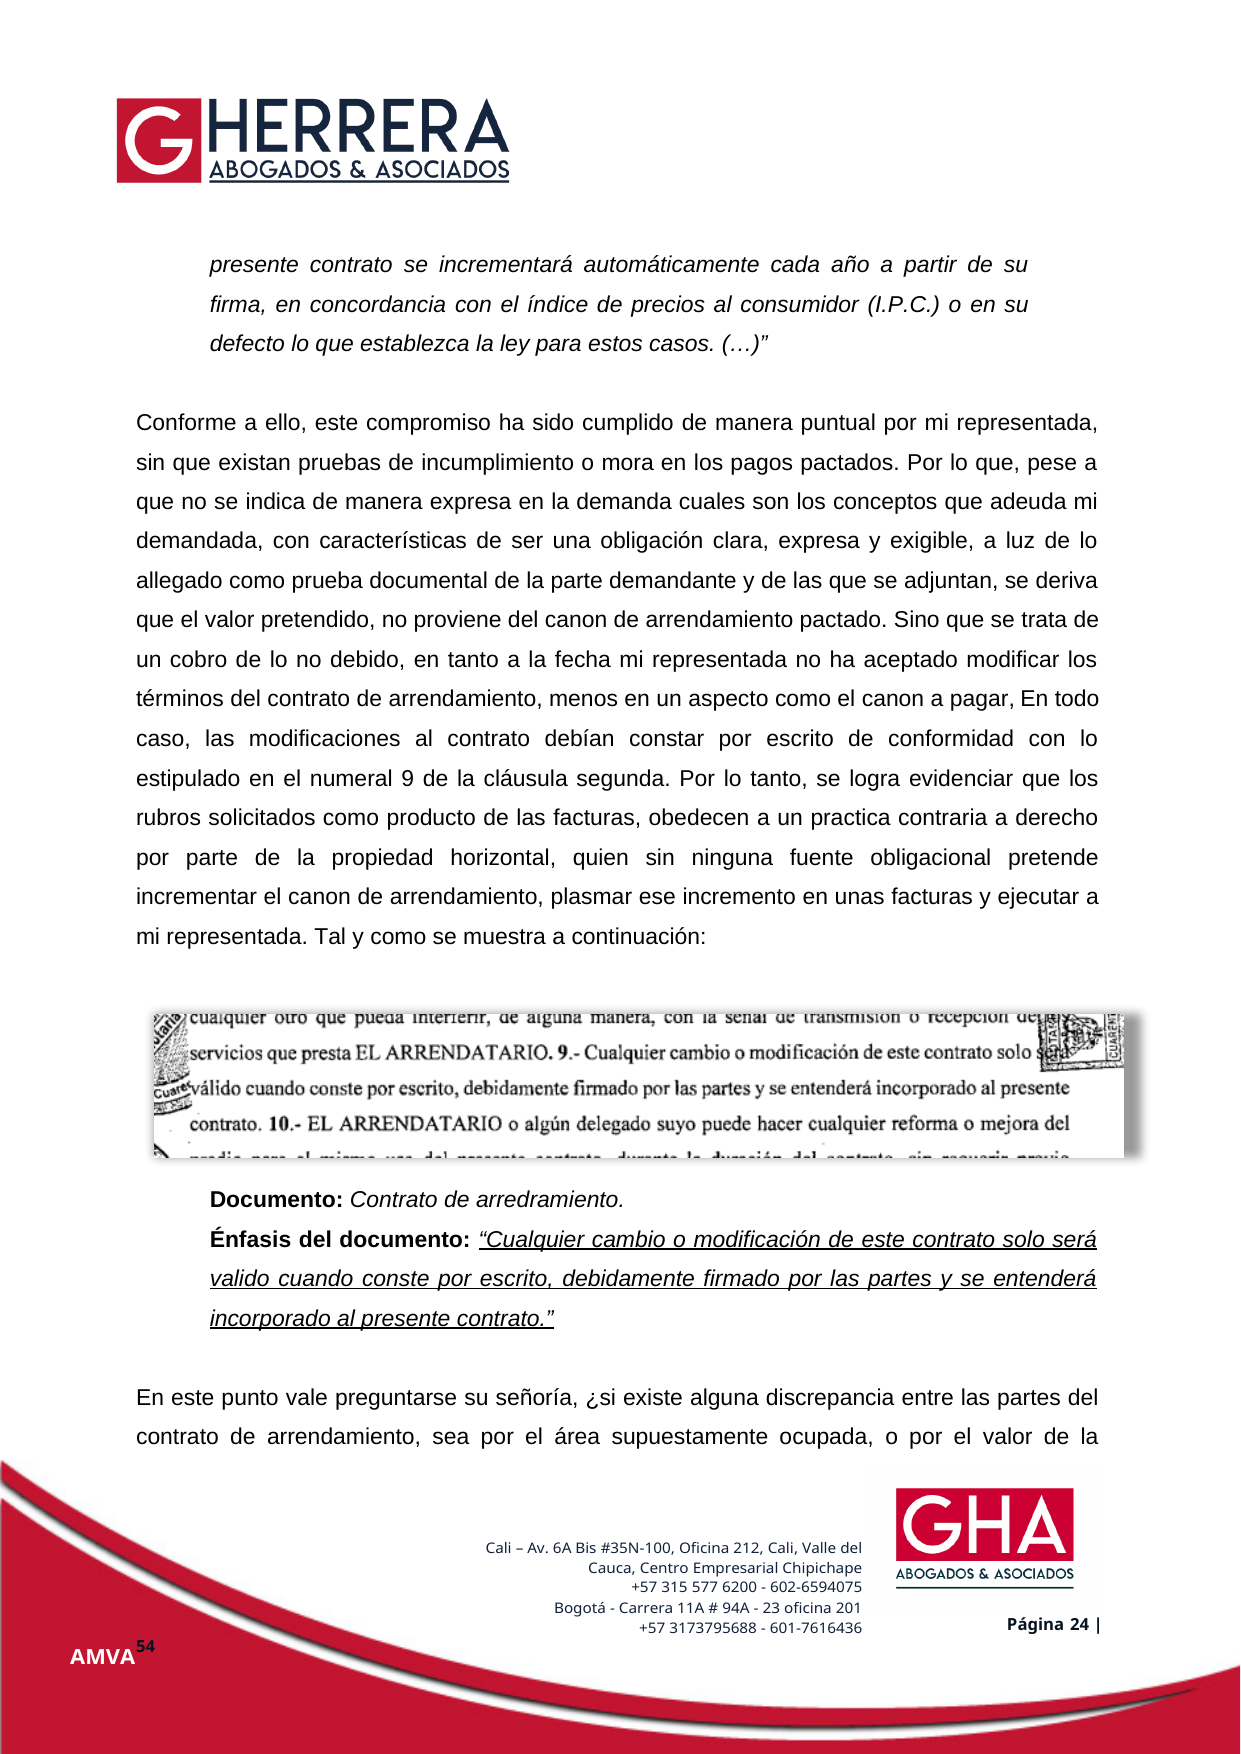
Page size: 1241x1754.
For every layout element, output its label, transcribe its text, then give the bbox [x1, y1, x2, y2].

text Conforme a ello, este compromiso ha sido cumplido de manera puntual por mi representada, sin que existan pruebas de incumplimiento o mora en los pagos pactados. Por lo que, pese a que no se indica de manera expresa en la demanda cuales son los conceptos que adeuda mi demandada, con características de ser una obligación clara, expresa y exigible, a luz de lo allegado como prueba documental de la parte demandante y de las que se adjuntan, se deriva que el valor pretendido, no proviene del canon de arrendamiento pactado. Sino que se trata de un cobro de lo no debido, en tanto a la fecha mi representada no ha aceptado modificar los términos del contrato de arrendamiento, menos en un aspecto como el canon a pagar, En todo caso, las modificaciones al contrato debían constar por escrito de conformidad con lo estipulado en el numeral 9 de la cláusula segunda. Por lo tanto, se logra evidenciar que los rubros solicitados como producto de las facturas, obedecen a un practica contraria a derecho por parte de la propiedad horizontal, quien sin ninguna fuente obligacional pretende incrementar el canon de arrendamiento, plasmar ese incremento en unas facturas y ejecutar a mi representada. Tal y como se muestra a continuación: [136, 409, 1099, 949]
picture [0, 1447, 1241, 1754]
text Documento: Contrato de arredramiento. [209, 1186, 1031, 1212]
text Énfasis del documento: “Cualquier cambio o modificación de este contrato solo será valido cuando conste por escrito, debidamente firmado por las partes y se entenderá incorporado al presente contrato.” [209, 1226, 1099, 1331]
picture [96, 75, 529, 206]
picture [154, 1014, 1124, 1158]
